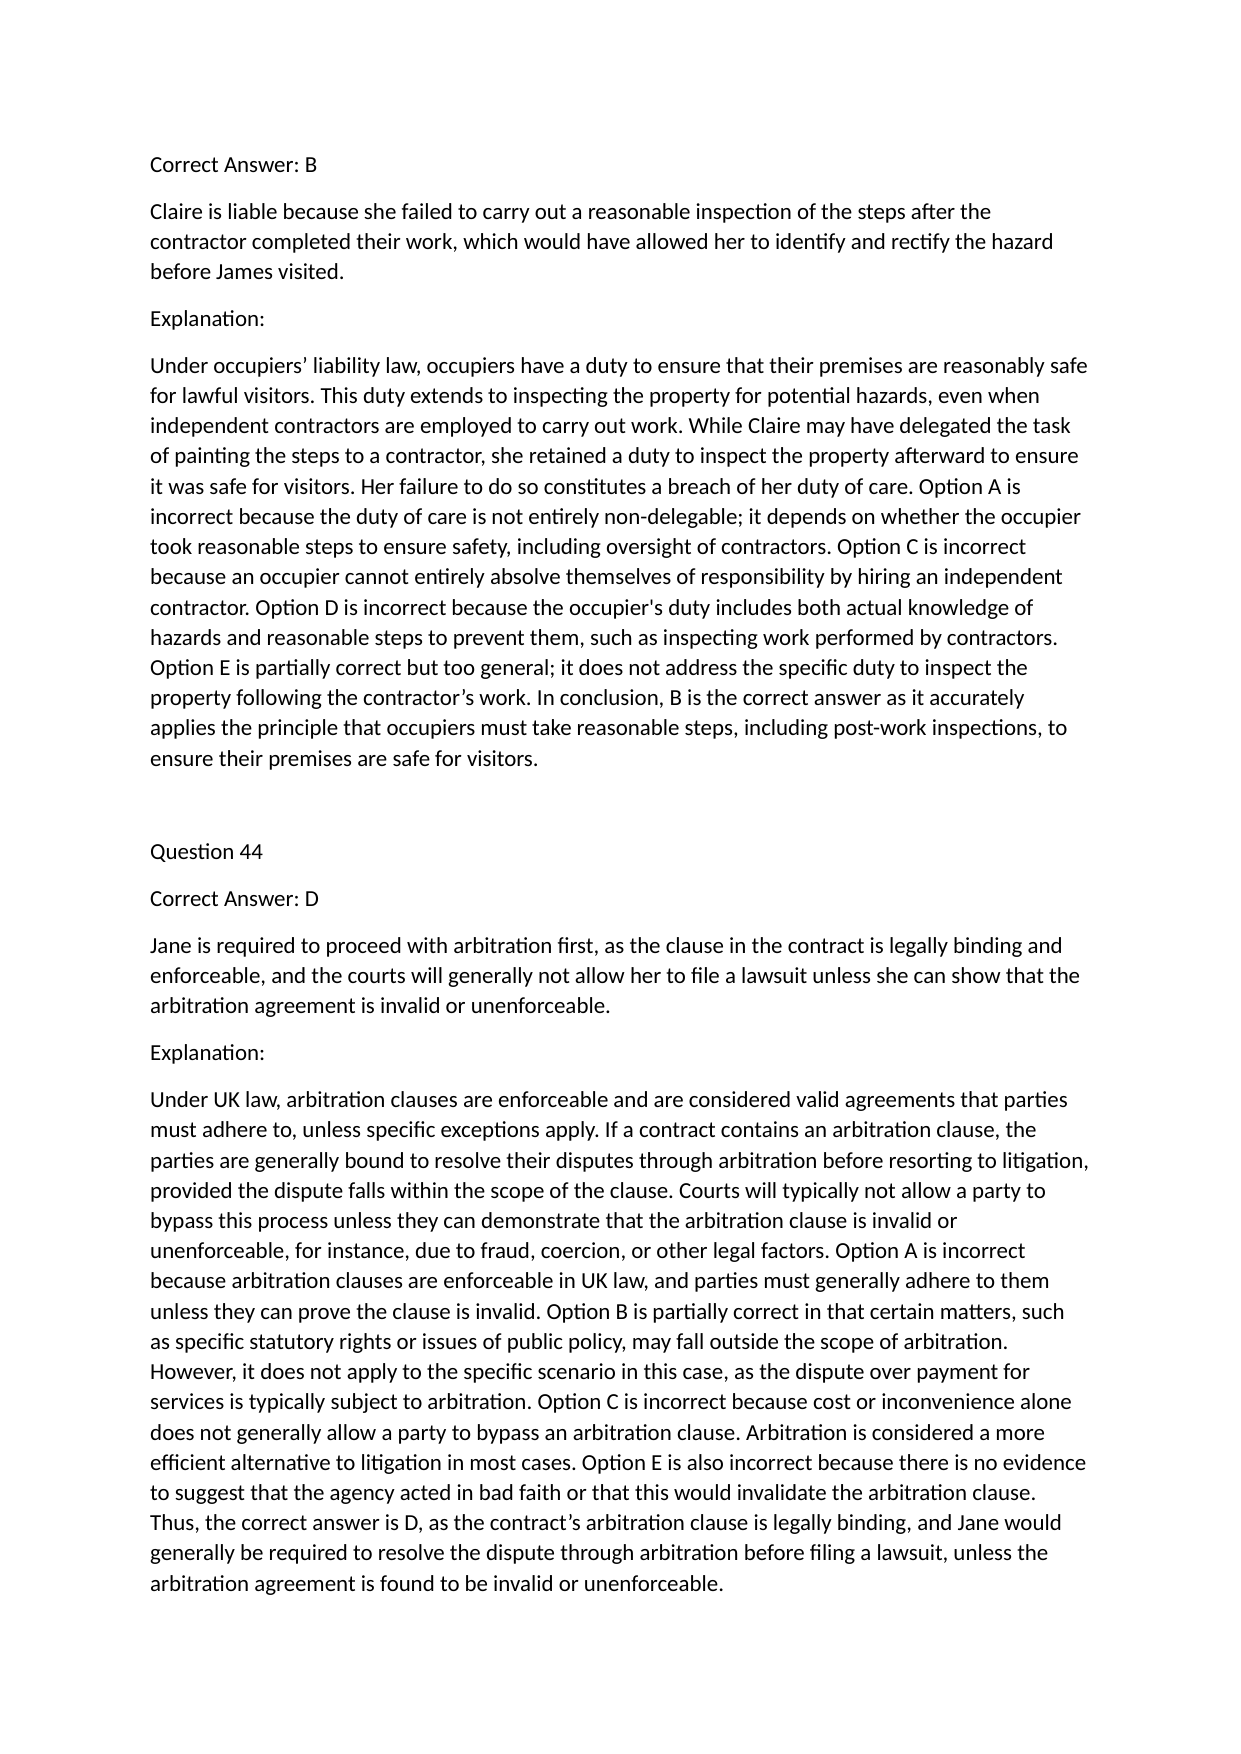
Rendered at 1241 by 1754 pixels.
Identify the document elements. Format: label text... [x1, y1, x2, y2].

text Under UK law, arbitration clauses are enforceable and are considered valid agreements that parties must adhere to, unless specific exceptions apply. If a contract contains an arbitration clause, the parties are generally bound to resolve their disputes through arbitration before resorting to litigation, provided the dispute falls within the scope of the clause. Courts will typically not allow a party to bypass this process unless they can demonstrate that the arbitration clause is invalid or unenforceable, for instance, due to fraud, coercion, or other legal factors. Option A is incorrect because arbitration clauses are enforceable in UK law, and parties must generally adhere to them unless they can prove the clause is invalid. Option B is partially correct in that certain matters, such as specific statutory rights or issues of public policy, may fall outside the scope of arbitration. However, it does not apply to the specific scenario in this case, as the dispute over payment for services is typically subject to arbitration. Option C is incorrect because cost or inconvenience alone does not generally allow a party to bypass an arbitration clause. Arbitration is considered a more efficient alternative to litigation in most cases. Option E is also incorrect because there is no evidence to suggest that the agency acted in bad faith or that this would invalidate the arbitration clause. Thus, the correct answer is D, as the contract’s arbitration clause is legally binding, and Jane would generally be required to resolve the dispute through arbitration before filing a lawsuit, unless the arbitration agreement is found to be invalid or unenforceable. [150, 1085, 1090, 1597]
text Correct Answer: B [150, 150, 1090, 178]
text Question 44 [150, 837, 1090, 866]
text Claire is liable because she failed to carry out a reasonable inspection of the steps after the contractor completed their work, which would have allowed her to identify and rectify the hazard before James visited. [150, 197, 1090, 285]
text Correct Answer: D [150, 884, 1090, 912]
text Explanation: [150, 1038, 1090, 1067]
text Jane is required to proceed with arbitration first, as the clause in the contract is legally binding and enforceable, and the courts will generally not allow her to file a lawsuit unless she can show that the arbitration agreement is invalid or unenforceable. [150, 931, 1090, 1020]
text Under occupiers’ liability law, occupiers have a duty to ensure that their premises are reasonably safe for lawful visitors. This duty extends to inspecting the property for potential hazards, even when independent contractors are employed to carry out work. While Claire may have delegated the task of painting the steps to a contractor, she retained a duty to inspect the property afterward to ensure it was safe for visitors. Her failure to do so constitutes a breach of her duty of care. Option A is incorrect because the duty of care is not entirely non-delegable; it depends on whether the occupier took reasonable steps to ensure safety, including oversight of contractors. Option C is incorrect because an occupier cannot entirely absolve themselves of responsibility by hiring an independent contractor. Option D is incorrect because the occupier's duty includes both actual knowledge of hazards and reasonable steps to prevent them, such as inspecting work performed by contractors. Option E is partially correct but too general; it does not address the specific duty to inspect the property following the contractor’s work. In conclusion, B is the correct answer as it accurately applies the principle that occupiers must take reasonable steps, including post-work inspections, to ensure their premises are safe for visitors. [150, 351, 1090, 772]
text Explanation: [150, 304, 1090, 332]
